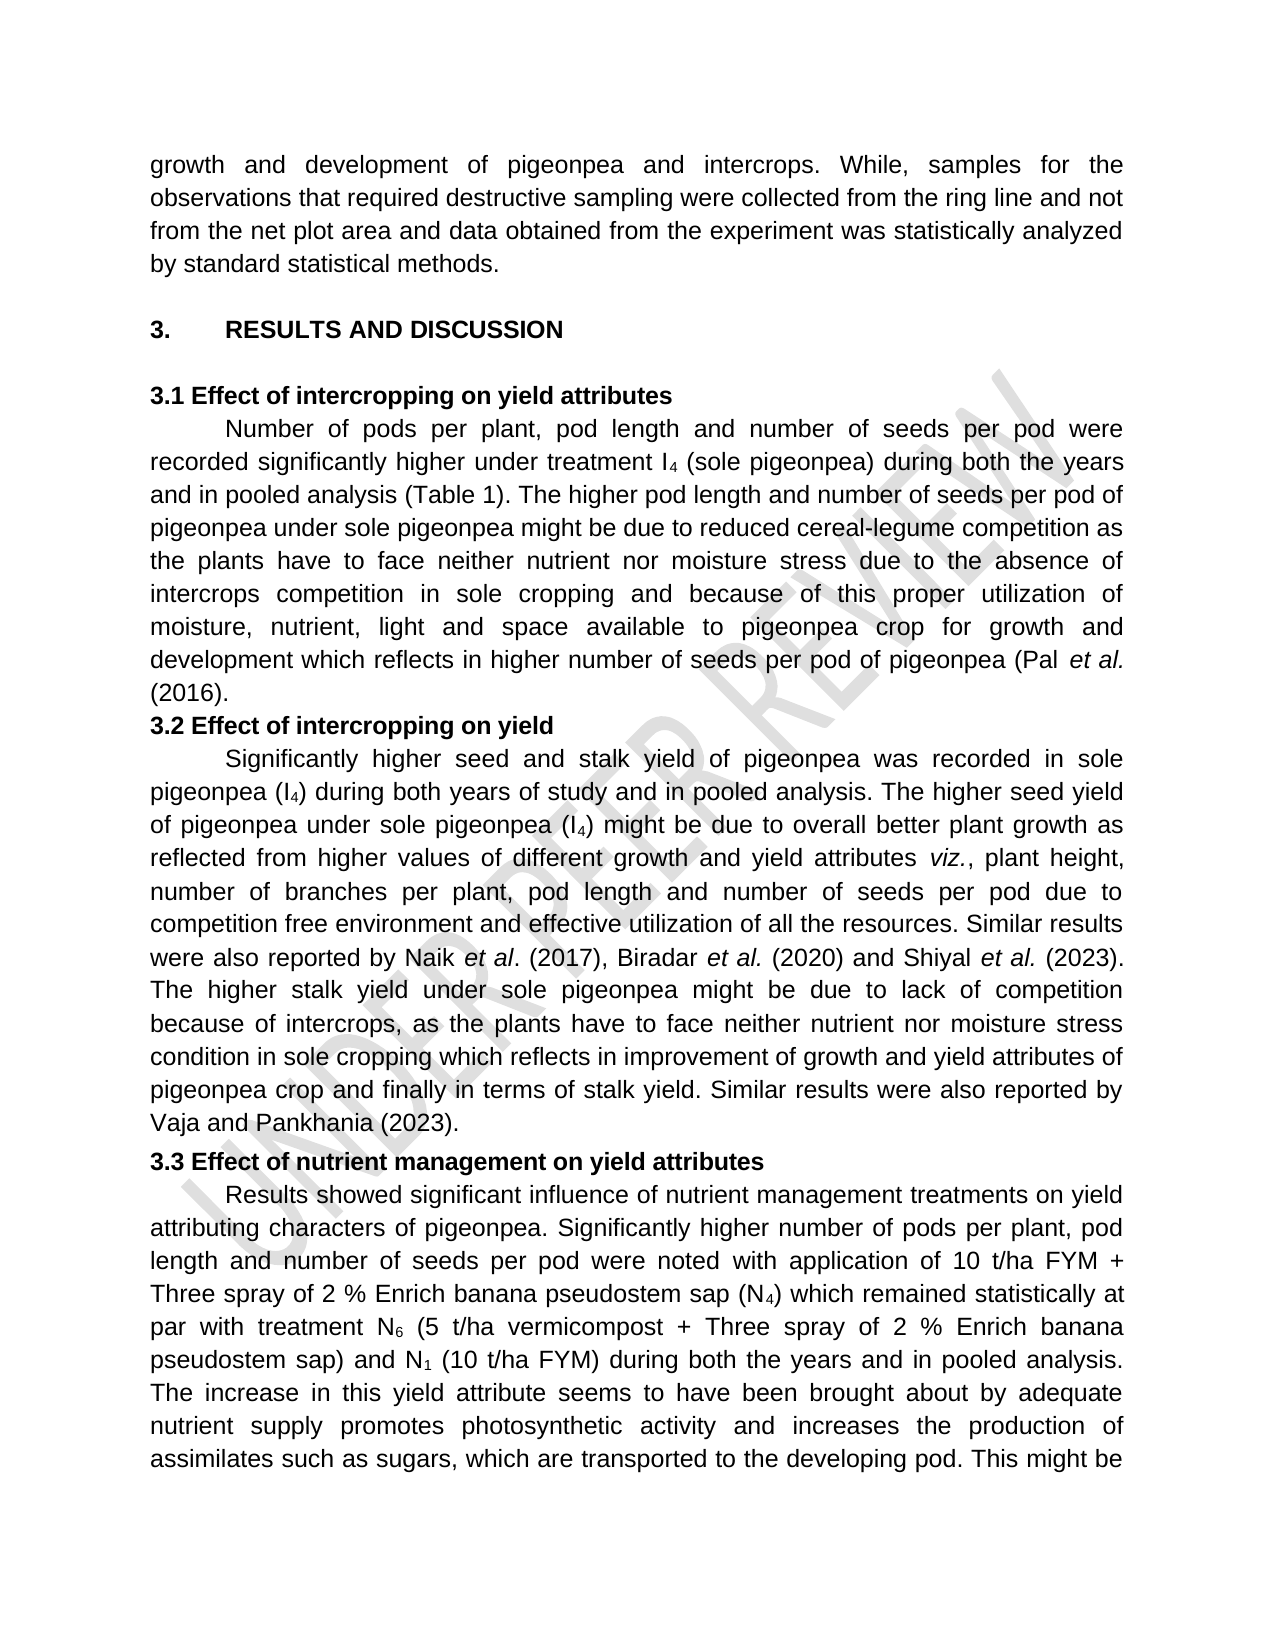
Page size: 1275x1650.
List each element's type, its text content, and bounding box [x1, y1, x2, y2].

title Significantly higher seed and stalk yield of pigeonpea was recorded in sole pigeonpea (I4) during both years of study and in pooled analysis. The higher seed yield of pigeonpea under sole pigeonpea (I4) might be due to overall better plant growth as reflected from higher values of different growth and yield attributes viz., plant height, number of branches per plant, pod length and number of seeds per pod due to competition free environment and effective utilization of all the resources. Similar results were also reported by Naik et al. (2017), Biradar et al. (2020) and Shiyal et al. (2023). The higher stalk yield under sole pigeonpea might be due to lack of competition because of intercrops, as the plants have to face neither nutrient nor moisture stress condition in sole cropping which reflects in improvement of growth and yield attributes of pigeonpea crop and finally in terms of stalk yield. Similar results were also reported by Vaja and Pankhania (2023). [150, 744, 1125, 1136]
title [150, 1180, 1125, 1473]
subtitle 3.2 Effect of intercropping on yield [150, 711, 1125, 740]
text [150, 150, 1125, 278]
subtitle 3.1 Effect of intercropping on yield attributes [150, 381, 1125, 410]
subtitle RESULTS AND DISCUSSION [150, 315, 1125, 344]
subtitle 3.3 Effect of nutrient management on yield attributes [150, 1147, 1125, 1176]
title Number of pods per plant, pod length and number of seeds per pod were recorded significantly higher under treatment I4 (sole pigeonpea) during both the years and in pooled analysis (Table 1). The higher pod length and number of seeds per pod of pigeonpea under sole pigeonpea might be due to reduced cereal-legume competition as the plants have to face neither nutrient nor moisture stress due to the absence of intercrops competition in sole cropping and because of this proper utilization of moisture, nutrient, light and space available to pigeonpea crop for growth and development which reflects in higher number of seeds per pod of pigeonpea (Pal et al. (2016). [150, 414, 1125, 707]
